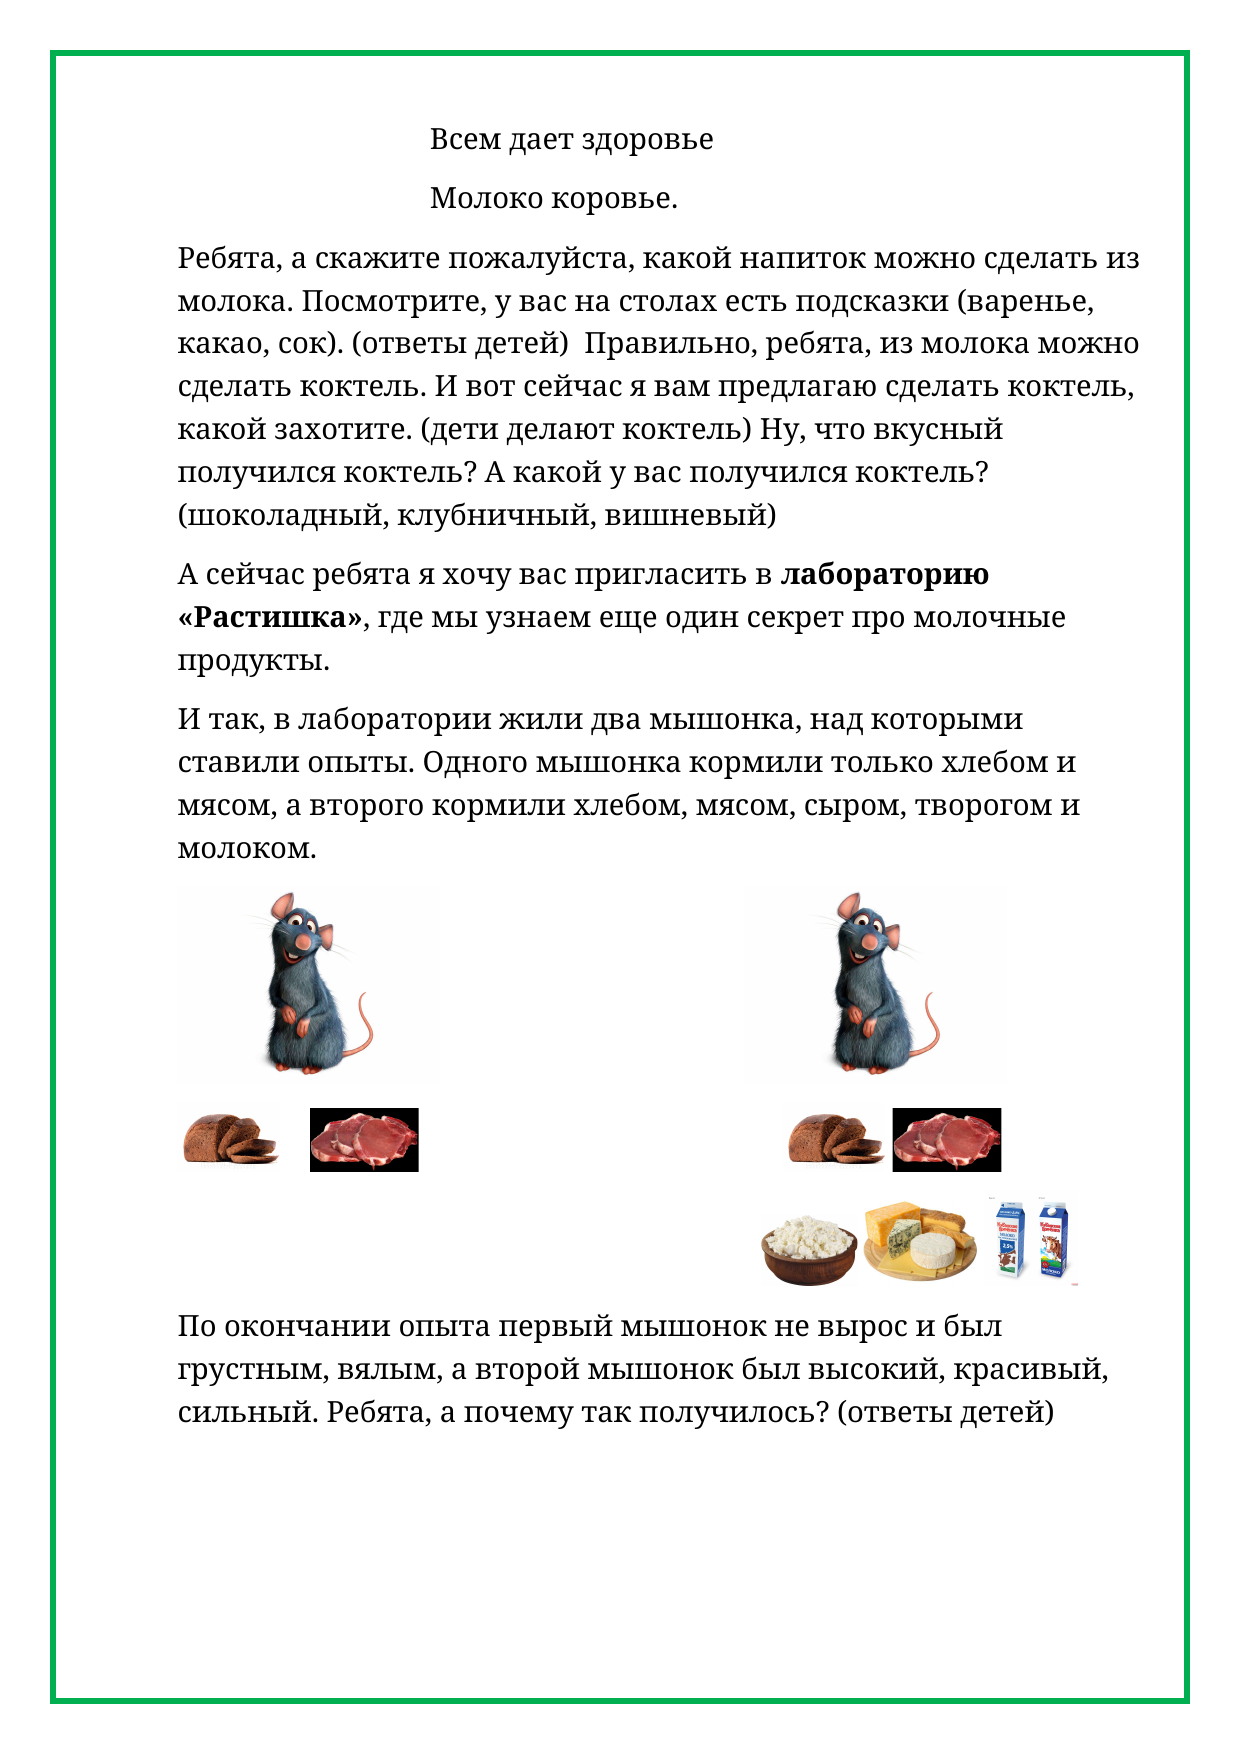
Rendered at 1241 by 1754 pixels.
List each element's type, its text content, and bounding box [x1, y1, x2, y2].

picture [177, 1103, 280, 1172]
picture [892, 1108, 1002, 1172]
picture [743, 886, 1008, 1084]
text Ребята, а скажите пожалуйста, какой напиток можно сделать из молока. Посмотрите, у вас на столах есть подсказки (варенье, какао, сок). (ответы детей) Правильно, ребята, из молока можно сделать коктель. И вот сейчас я вам предлагаю сделать коктель, какой захотите. (дети делают коктель) Ну, что вкусный получился коктель? А какой у вас получился коктель? (шоколадный, клубничный, вишневый) [177, 237, 1152, 534]
picture [310, 1108, 419, 1172]
text Всем дает здоровье [177, 118, 1152, 158]
text И так, в лаборатории жили два мышонка, над которыми ставили опыты. Одного мышонка кормили только хлебом и мясом, а второго кормили хлебом, мясом, сыром, творогом и молоком. [177, 698, 1152, 867]
text По окончании опыта первый мышонок не вырос и был грустным, вялым, а второй мышонок был высокий, красивый, сильный. Ребята, а почему так получилось? (ответы детей) [177, 1306, 1152, 1431]
picture [177, 886, 441, 1084]
picture [761, 1191, 1079, 1286]
picture [782, 1103, 885, 1172]
text А сейчас ребята я хочу вас пригласить в лабораторию «Растишка», где мы узнаем еще один секрет про молочные продукты. [177, 553, 1152, 679]
text Молоко коровье. [177, 178, 1152, 217]
